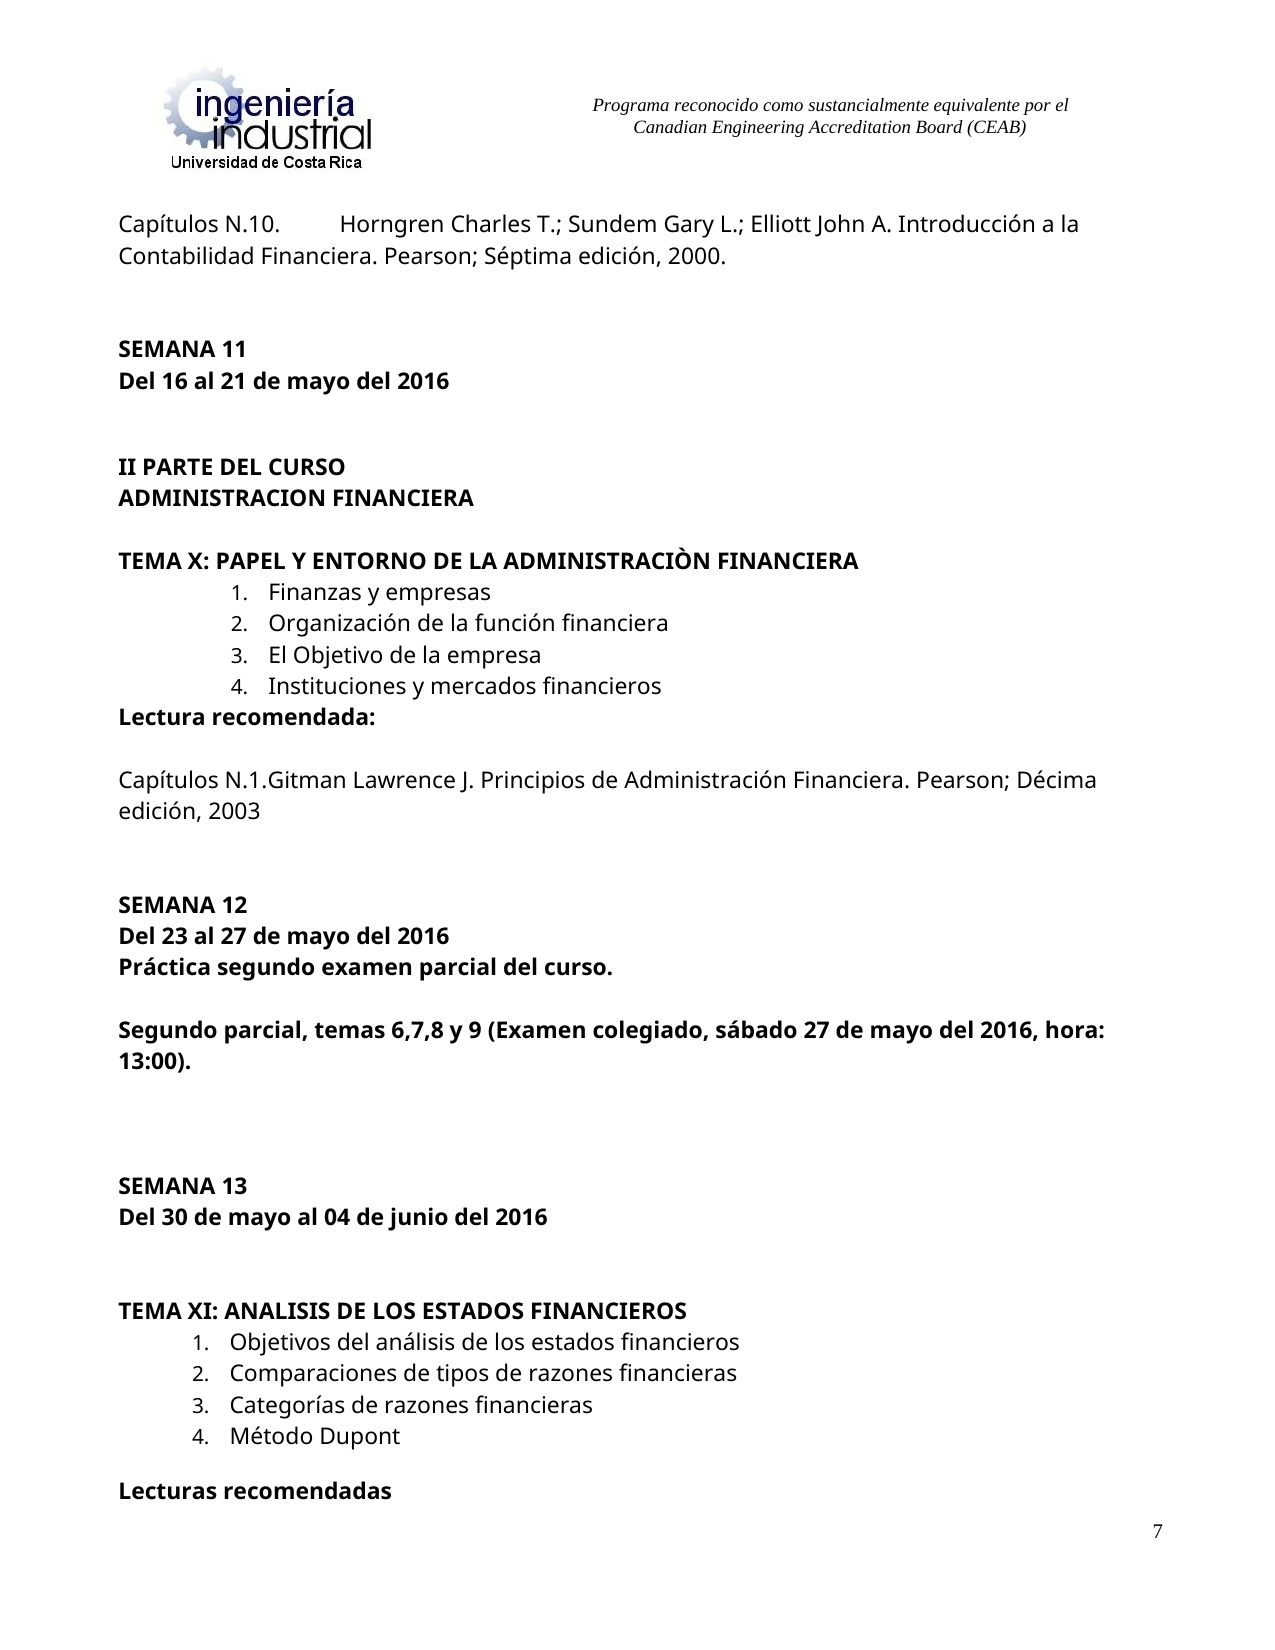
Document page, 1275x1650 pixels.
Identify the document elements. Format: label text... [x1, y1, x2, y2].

list Instituciones y mercados financieros [231, 670, 1151, 701]
subtitle SEMANA 13 [118, 1170, 1151, 1201]
text Segundo parcial, temas 6,7,8 y 9 (Examen colegiado, sábado 27 de mayo del 2016, hora: 13:00). [118, 1014, 1151, 1076]
text ADMINISTRACION FINANCIERA [118, 482, 1151, 514]
subtitle Práctica segundo examen parcial del curso. [118, 951, 1151, 982]
text Capítulos N.1.Gitman Lawrence J. Principios de Administración Financiera. Pearson; Décima edición, 2003 [118, 764, 1151, 826]
text Capítulos N.10. Horngren Charles T.; Sundem Gary L.; Elliott John A. Introducción a la Contabilidad Financiera. Pearson; Séptima edición, 2000. [118, 208, 1151, 271]
list Método Dupont [192, 1420, 1151, 1451]
subtitle Del 23 al 27 de mayo del 2016 [118, 920, 1151, 951]
text Lectura recomendada: [118, 701, 1151, 732]
list Objetivos del análisis de los estados financieros [192, 1326, 1151, 1357]
list Categorías de razones financieras [192, 1389, 1151, 1420]
list El Objetivo de la empresa [231, 639, 1151, 670]
subtitle Del 16 al 21 de mayo del 2016 [118, 364, 1151, 396]
subtitle SEMANA 11 [118, 333, 1151, 364]
text II PARTE DEL CURSO [118, 451, 1151, 482]
text TEMA X: PAPEL Y ENTORNO DE LA ADMINISTRACIÒN FINANCIERA [118, 545, 1151, 576]
list Finanzas y empresas [231, 576, 1151, 607]
text Lecturas recomendadas [118, 1475, 1151, 1506]
list Organización de la función financiera [231, 607, 1151, 639]
list Comparaciones de tipos de razones financieras [192, 1357, 1151, 1389]
picture [155, 58, 381, 171]
text TEMA XI: ANALISIS DE LOS ESTADOS FINANCIEROS [118, 1295, 1151, 1326]
subtitle Del 30 de mayo al 04 de junio del 2016 [118, 1201, 1151, 1232]
subtitle SEMANA 12 [118, 889, 1151, 920]
